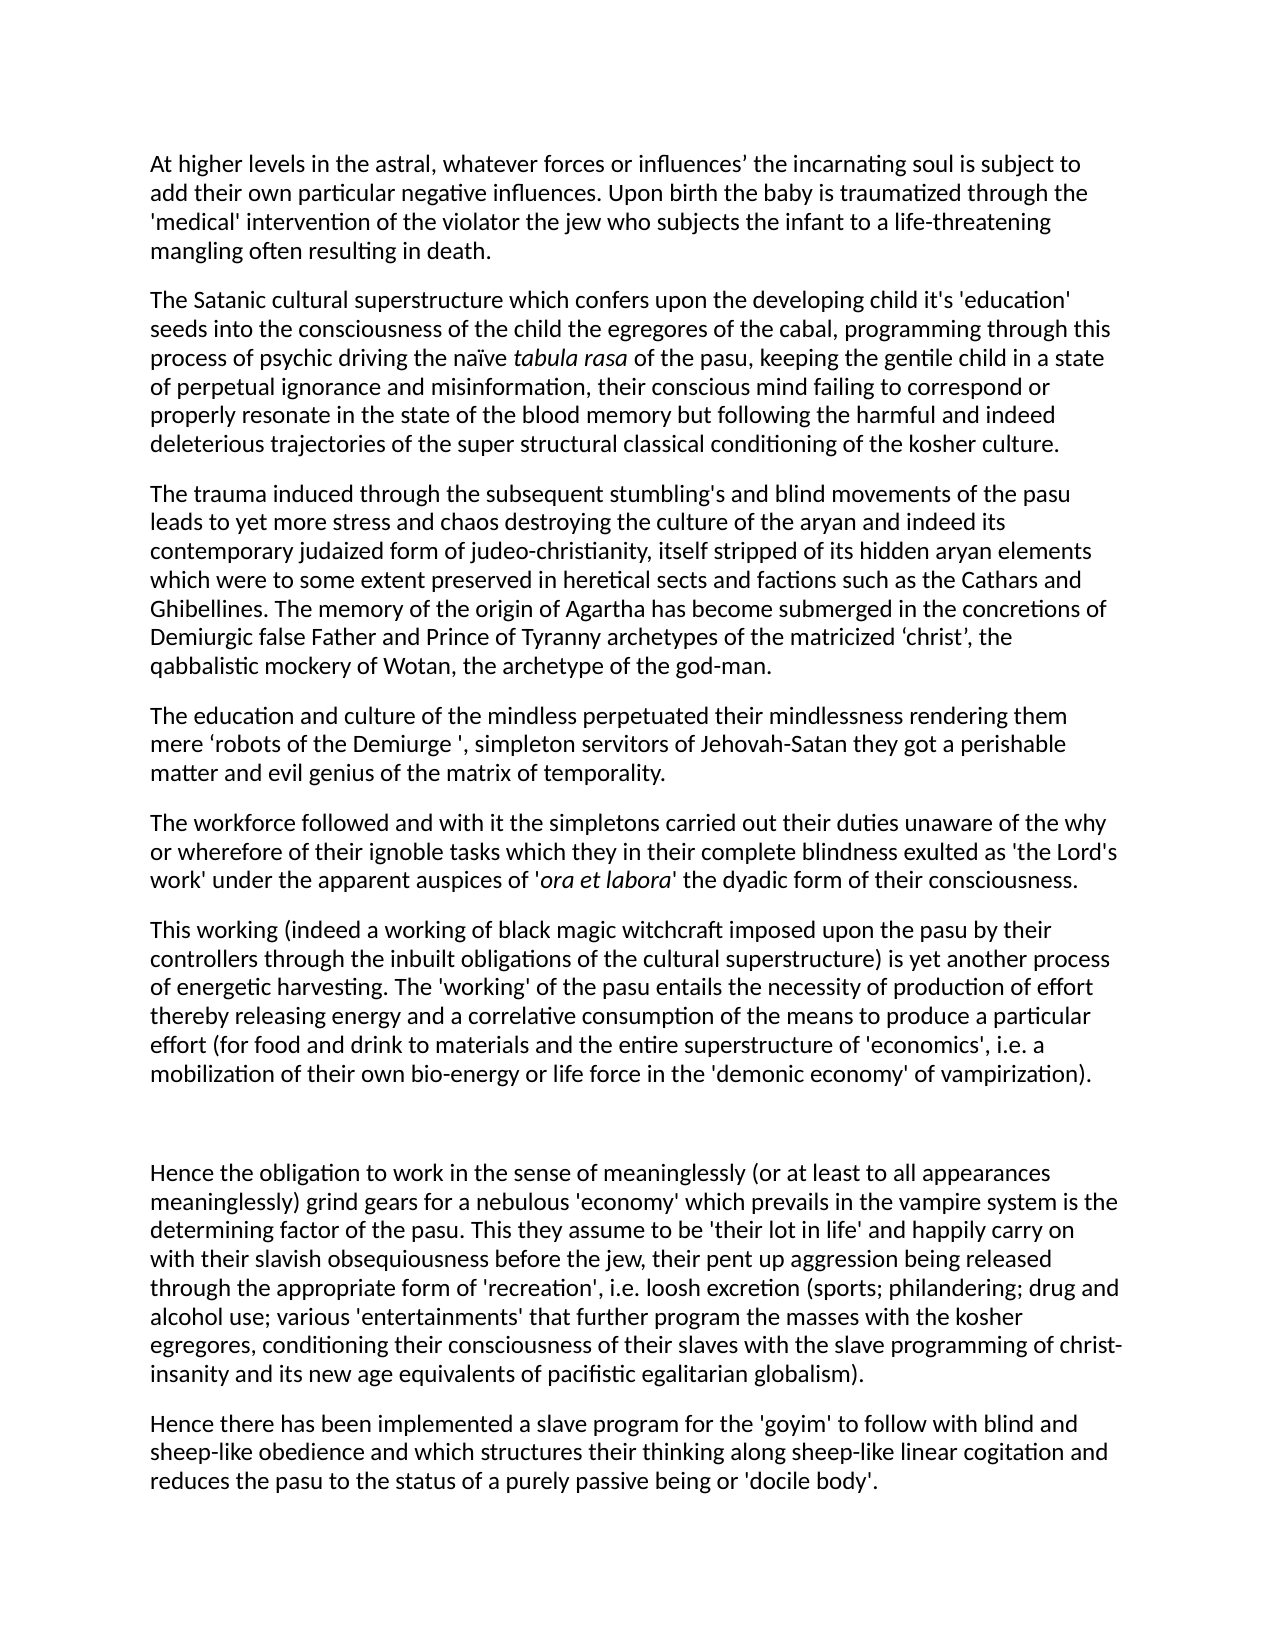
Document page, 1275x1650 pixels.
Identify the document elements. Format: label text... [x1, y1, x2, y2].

text Hence there has been implemented a slave program for the 'goyim' to follow with blind and sheep-like obedience and which structures their thinking along sheep-like linear cogitation and reduces the pasu to the status of a purely passive being or 'docile body'. [150, 1409, 1125, 1495]
text The Satanic cultural superstructure which confers upon the developing child it's 'education' seeds into the consciousness of the child the egregores of the cabal, programming through this process of psychic driving the naïve tabula rasa of the pasu, keeping the gentile child in a state of perpetual ignorance and misinformation, their conscious mind failing to correspond or properly resonate in the state of the blood memory but following the harmful and indeed deleterious trajectories of the super structural classical conditioning of the kosher culture. [150, 286, 1125, 458]
text At higher levels in the astral, whatever forces or influences’ the incarnating soul is subject to add their own particular negative influences. Upon birth the baby is traumatized through the 'medical' intervention of the violator the jew who subjects the infant to a life-threatening mangling often resulting in death. [150, 150, 1125, 265]
text The trauma induced through the subsequent stumbling's and blind movements of the pasu leads to yet more stress and chaos destroying the culture of the aryan and indeed its contemporary judaized form of judeo-christianity, itself stripped of its hidden aryan elements which were to some extent preserved in heretical sects and factions such as the Cathars and Ghibellines. The memory of the origin of Agartha has become submerged in the concretions of Demiurgic false Father and Prince of Tyranny archetypes of the matricized ‘christ’, the qabbalistic mockery of Wotan, the archetype of the god-man. [150, 479, 1125, 680]
text The workforce followed and with it the simpletons carried out their duties unaware of the why or wherefore of their ignoble tasks which they in their complete blindness exulted as 'the Lord's work' under the apparent auspices of 'ora et labora' the dyadic form of their consciousness. [150, 808, 1125, 894]
text This working (indeed a working of black magic witchcraft imposed upon the pasu by their controllers through the inbuilt obligations of the cultural superstructure) is yet another process of energetic harvesting. The 'working' of the pasu entails the necessity of production of effort thereby releasing energy and a correlative consumption of the means to produce a particular effort (for food and drink to materials and the entire superstructure of 'economics', i.e. a mobilization of their own bio-energy or life force in the 'demonic economy' of vampirization). [150, 915, 1125, 1088]
text Hence the obligation to work in the sense of meaninglessly (or at least to all appearances meaninglessly) grind gears for a nebulous 'economy' which prevails in the vampire system is the determining factor of the pasu. This they assume to be 'their lot in life' and happily carry on with their slavish obsequiousness before the jew, their pent up aggression being released through the appropriate form of 'recreation', i.e. loosh excretion (sports; philandering; drug and alcohol use; various 'entertainments' that further program the masses with the kosher egregores, conditioning their consciousness of their slaves with the slave programming of christ-insanity and its new age equivalents of pacifistic egalitarian globalism). [150, 1158, 1125, 1388]
text The education and culture of the mindless perpetuated their mindlessness rendering them mere ‘robots of the Demiurge ', simpleton servitors of Jehovah-Satan they got a perishable matter and evil genius of the matrix of temporality. [150, 701, 1125, 787]
